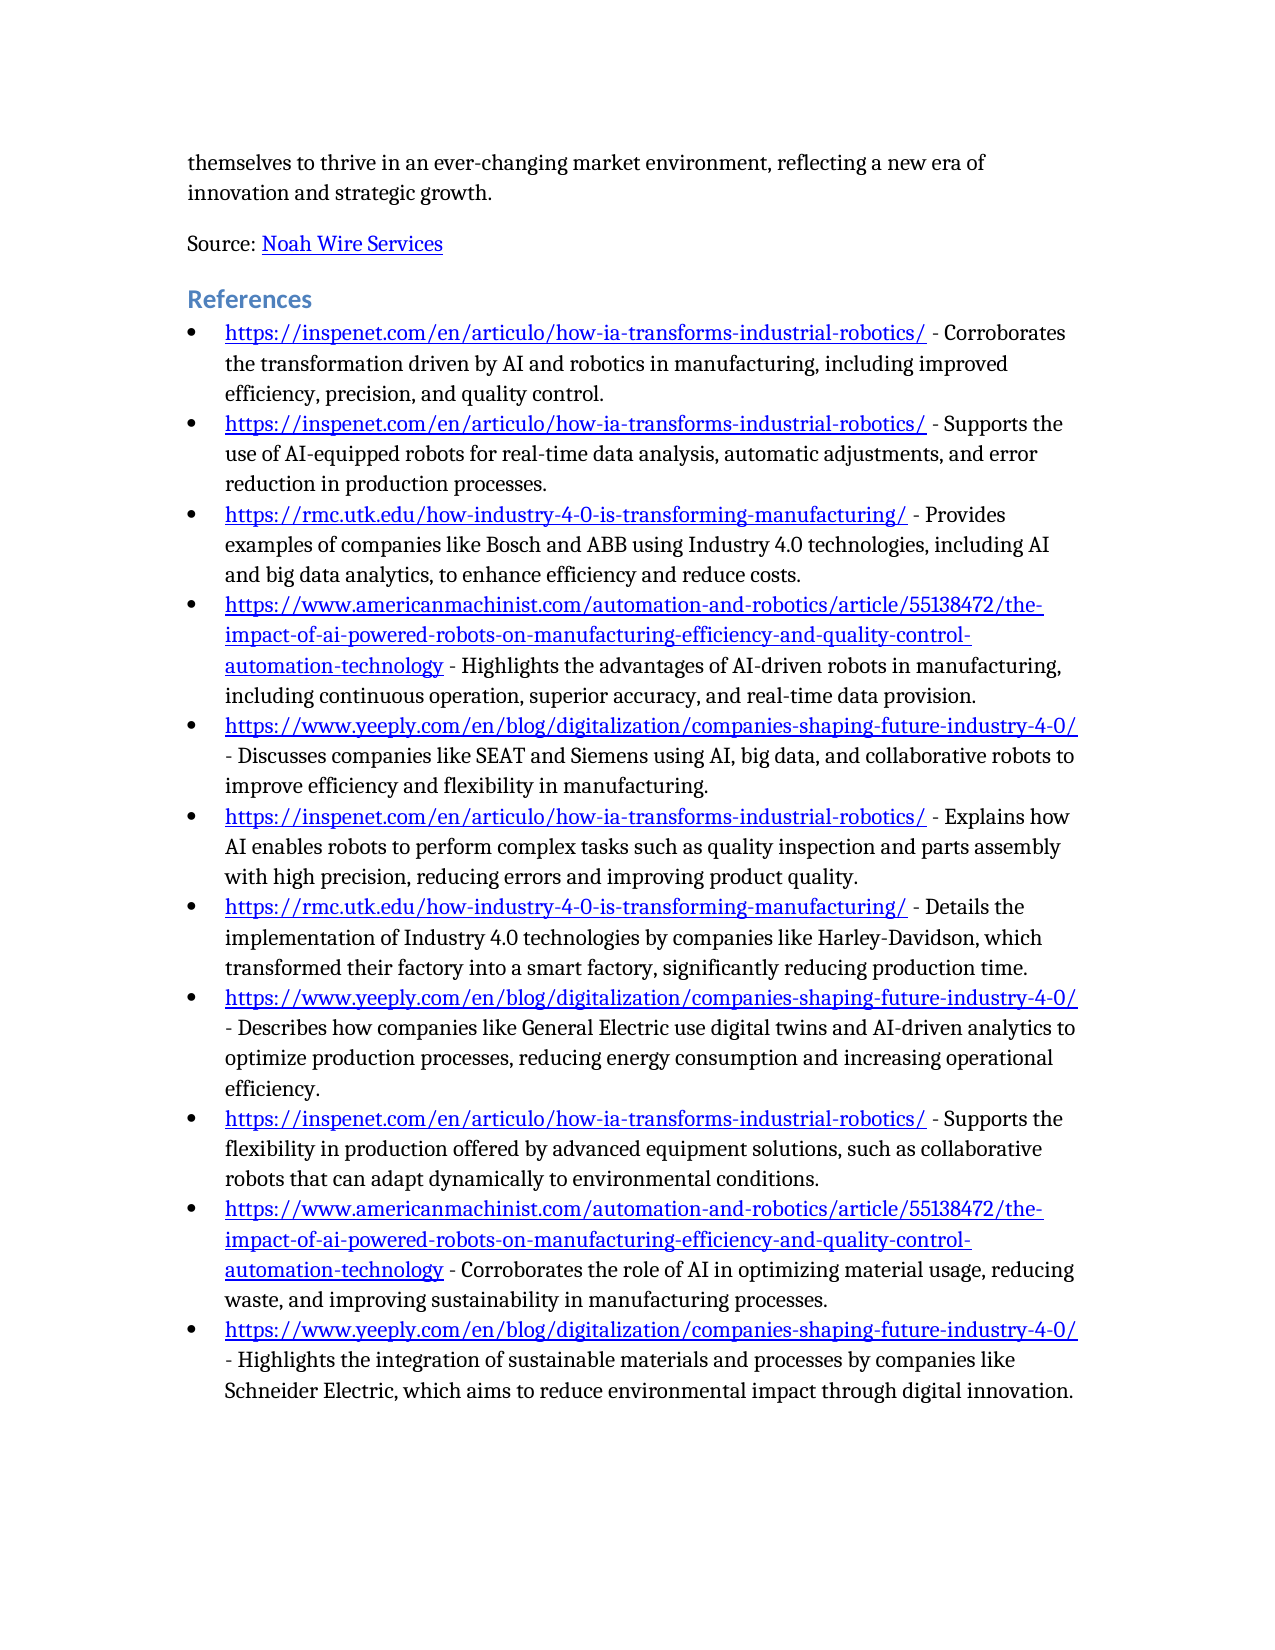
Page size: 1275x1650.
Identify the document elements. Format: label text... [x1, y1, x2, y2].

list https://rmc.utk.edu/how-industry-4-0-is-transforming-manufacturing/ - Details the implementation of Industry 4.0 technologies by companies like Harley-Davidson, which transformed their factory into a smart factory, significantly reducing production time. [187, 894, 1087, 981]
list https://www.yeeply.com/en/blog/digitalization/companies-shaping-future-industry-4-0/ - Highlights the integration of sustainable materials and processes by companies like Schneider Electric, which aims to reduce environmental impact through digital innovation. [187, 1317, 1087, 1404]
subtitle References [187, 282, 1087, 315]
text Source: Noah Wire Services [187, 231, 1087, 258]
list https://inspenet.com/en/articulo/how-ia-transforms-industrial-robotics/ - Supports the flexibility in production offered by advanced equipment solutions, such as collaborative robots that can adapt dynamically to environmental conditions. [187, 1106, 1087, 1192]
list https://www.americanmachinist.com/automation-and-robotics/article/55138472/the-impact-of-ai-powered-robots-on-manufacturing-efficiency-and-quality-control-automation-technology - Highlights the advantages of AI-driven robots in manufacturing, including continuous operation, superior accuracy, and real-time data provision. [187, 592, 1087, 709]
list https://www.americanmachinist.com/automation-and-robotics/article/55138472/the-impact-of-ai-powered-robots-on-manufacturing-efficiency-and-quality-control-automation-technology - Corroborates the role of AI in optimizing material usage, reducing waste, and improving sustainability in manufacturing processes. [187, 1196, 1087, 1313]
list https://inspenet.com/en/articulo/how-ia-transforms-industrial-robotics/ - Supports the use of AI-equipped robots for real-time data analysis, automatic adjustments, and error reduction in production processes. [187, 411, 1087, 498]
list https://inspenet.com/en/articulo/how-ia-transforms-industrial-robotics/ - Explains how AI enables robots to perform complex tasks such as quality inspection and parts assembly with high precision, reducing errors and improving product quality. [187, 803, 1087, 890]
list https://inspenet.com/en/articulo/how-ia-transforms-industrial-robotics/ - Corroborates the transformation driven by AI and robotics in manufacturing, including improved efficiency, precision, and quality control. [187, 320, 1087, 407]
list https://www.yeeply.com/en/blog/digitalization/companies-shaping-future-industry-4-0/ - Describes how companies like General Electric use digital twins and AI-driven analytics to optimize production processes, reducing energy consumption and increasing operational efficiency. [187, 985, 1087, 1102]
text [187, 150, 1087, 207]
list https://www.yeeply.com/en/blog/digitalization/companies-shaping-future-industry-4-0/ - Discusses companies like SEAT and Siemens using AI, big data, and collaborative robots to improve efficiency and flexibility in manufacturing. [187, 713, 1087, 800]
list https://rmc.utk.edu/how-industry-4-0-is-transforming-manufacturing/ - Provides examples of companies like Bosch and ABB using Industry 4.0 technologies, including AI and big data analytics, to enhance efficiency and reduce costs. [187, 501, 1087, 588]
